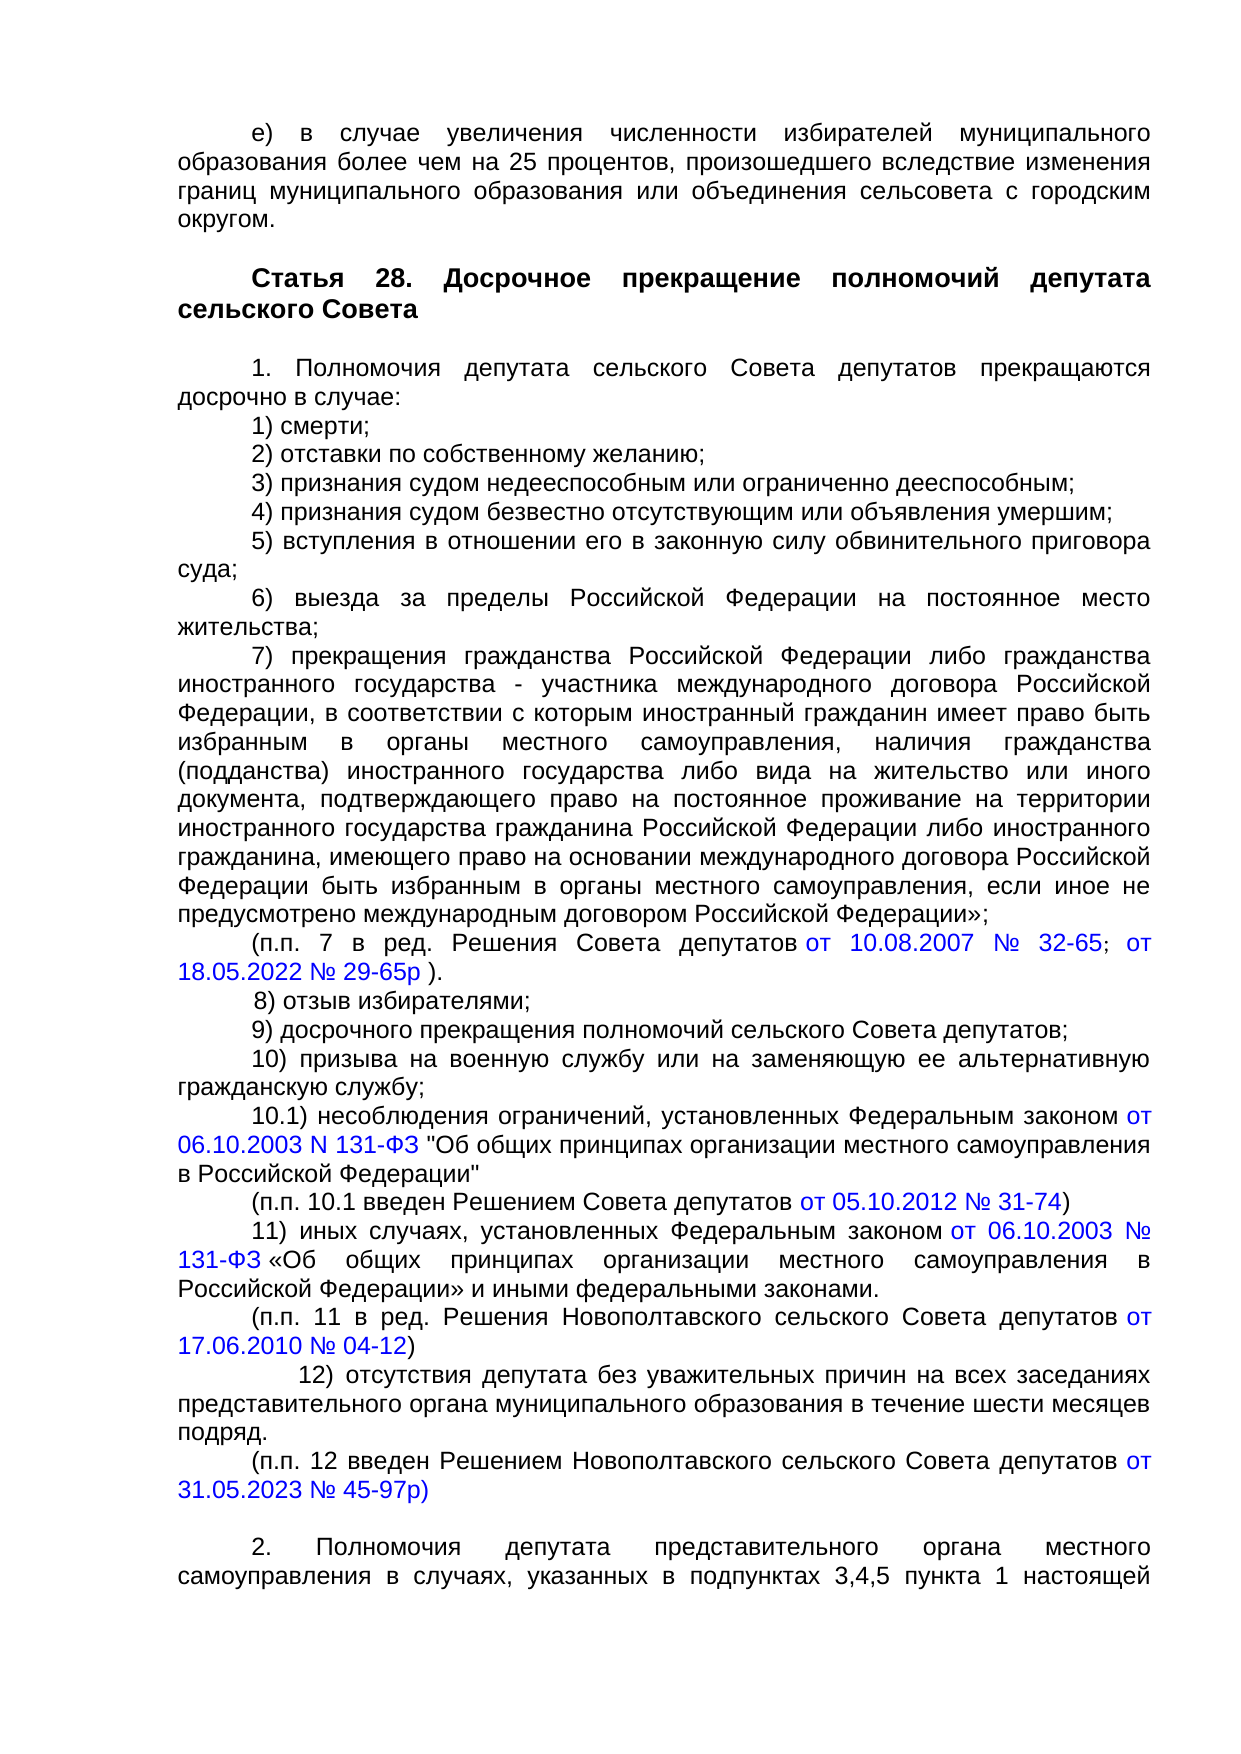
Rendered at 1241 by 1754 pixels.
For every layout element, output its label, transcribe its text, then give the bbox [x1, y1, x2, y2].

text 7) прекращения гражданства Российской Федерации либо гражданства иностранного государства - участника международного договора Российской Федерации, в соответствии с которым иностранный гражданин имеет право быть избранным в органы местного самоуправления, наличия гражданства (подданства) иностранного государства либо вида на жительство или иного документа, подтверждающего право на постоянное проживание на территории иностранного государства гражданина Российской Федерации либо иностранного гражданина, имеющего право на основании международного договора Российской Федерации быть избранным в органы местного самоуправления, если иное не предусмотрено международным договором Российской Федерации»; [177, 641, 1152, 928]
text 8) отзыв избирателями; [177, 986, 1152, 1015]
text 1) смерти; [177, 411, 1152, 439]
text 10) призыва на военную службу или на заменяющую ее альтернативную гражданскую службу; [177, 1043, 1152, 1101]
text (п.п. 12 введен Решением Новополтавского сельского Совета депутатов от 31.05.2023 № 45-97р) [177, 1446, 1152, 1503]
text 2) отставки по собственному желанию; [177, 439, 1152, 468]
text 12) отсутствия депутата без уважительных причин на всех заседаниях представительного органа муниципального образования в течение шести месяцев подряд. [177, 1360, 1152, 1446]
text (п.п. 11 в ред. Решения Новополтавского сельского Совета депутатов от 17.06.2010 № 04-12) [177, 1302, 1152, 1360]
text 10.1) несоблюдения ограничений, установленных Федеральным законом от 06.10.2003 N 131-ФЗ "Об общих принципах организации местного самоуправления в Российской Федерации" [177, 1101, 1152, 1187]
text е) в случае увеличения численности избирателей муниципального образования более чем на 25 процентов, произошедшего вследствие изменения границ муниципального образования или объединения сельсовета с городским округом. [177, 118, 1152, 233]
text (п.п. 10.1 введен Решением Совета депутатов от 05.10.2012 № 31-74) [177, 1187, 1152, 1216]
text 3) признания судом недееспособным или ограниченно дееспособным; [177, 468, 1152, 497]
text 1. Полномочия депутата сельского Совета депутатов прекращаются досрочно в случае: [177, 353, 1152, 411]
text Статья 28. Досрочное прекращение полномочий депутата сельского Совета [177, 262, 1152, 324]
text 4) признания судом безвестно отсутствующим или объявления умершим; [177, 497, 1152, 526]
text 6) выезда за пределы Российской Федерации на постоянное место жительства; [177, 583, 1152, 641]
text 9) досрочного прекращения полномочий сельского Совета депутатов; [177, 1015, 1152, 1043]
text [177, 1532, 1152, 1590]
text 5) вступления в отношении его в законную силу обвинительного приговора суда; [177, 526, 1152, 583]
text 11) иных случаях, установленных Федеральным законом от 06.10.2003 № 131-ФЗ «Об общих принципах организации местного самоуправления в Российской Федерации» и иными федеральными законами. [177, 1216, 1152, 1302]
text (п.п. 7 в ред. Решения Совета депутатов от 10.08.2007 № 32-65; от 18.05.2022 № 29-65р ). [177, 928, 1152, 986]
